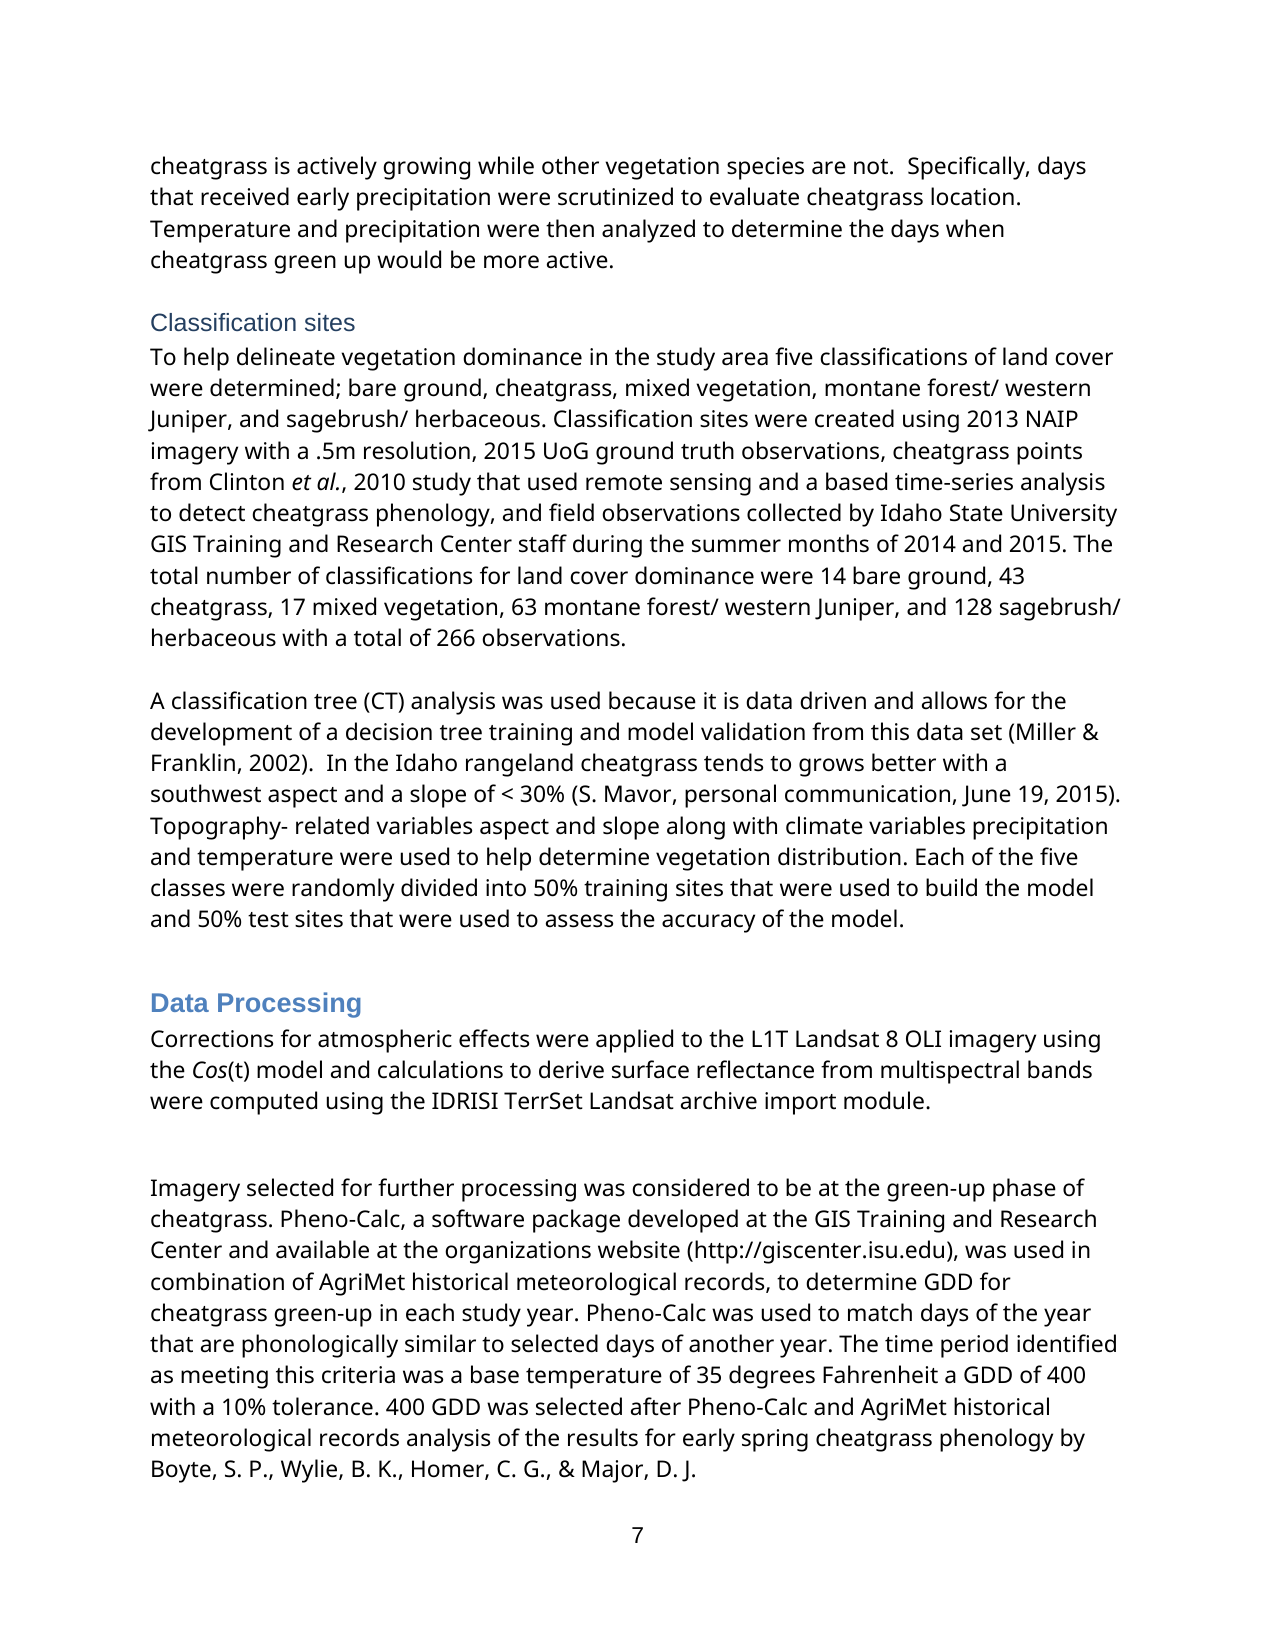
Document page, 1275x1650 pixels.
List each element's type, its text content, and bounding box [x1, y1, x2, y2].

text Corrections for atmospheric effects were applied to the L1T Landsat 8 OLI imagery using the Cos(t) model and calculations to derive surface reflectance from multispectral bands were computed using the IDRISI TerrSet Landsat archive import module. [150, 1023, 1125, 1116]
subtitle Classification sites [150, 308, 1125, 337]
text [150, 150, 1125, 275]
subtitle Data Processing [150, 987, 1125, 1018]
text Imagery selected for further processing was considered to be at the green-up phase of cheatgrass. Pheno-Calc, a software package developed at the GIS Training and Research Center and available at the organizations website (http://giscenter.isu.edu), was used in combination of AgriMet historical meteorological records, to determine GDD for cheatgrass green-up in each study year. Pheno-Calc was used to match days of the year that are phonologically similar to selected days of another year. The time period identified as meeting this criteria was a base temperature of 35 degrees Fahrenheit a GDD of 400 with a 10% tolerance. 400 GDD was selected after Pheno-Calc and AgriMet historical meteorological records analysis of the results for early spring cheatgrass phenology by Boyte, S. P., Wylie, B. K., Homer, C. G., & Major, D. J. [150, 1172, 1125, 1484]
text To help delineate vegetation dominance in the study area five classifications of land cover were determined; bare ground, cheatgrass, mixed vegetation, montane forest/ western Juniper, and sagebrush/ herbaceous. Classification sites were created using 2013 NAIP imagery with a .5m resolution, 2015 UoG ground truth observations, cheatgrass points from Clinton et al., 2010 study that used remote sensing and a based time-series analysis to detect cheatgrass phenology, and field observations collected by Idaho State University GIS Training and Research Center staff during the summer months of 2014 and 2015. The total number of classifications for land cover dominance were 14 bare ground, 43 cheatgrass, 17 mixed vegetation, 63 montane forest/ western Juniper, and 128 sagebrush/ herbaceous with a total of 266 observations. [150, 341, 1125, 653]
text A classification tree (CT) analysis was used because it is data driven and allows for the development of a decision tree training and model validation from this data set (Miller & Franklin, 2002). In the Idaho rangeland cheatgrass tends to grows better with a southwest aspect and a slope of < 30% (S. Mavor, personal communication, June 19, 2015). Topography- related variables aspect and slope along with climate variables precipitation and temperature were used to help determine vegetation distribution. Each of the five classes were randomly divided into 50% training sites that were used to build the model and 50% test sites that were used to assess the accuracy of the model. [150, 653, 1125, 935]
